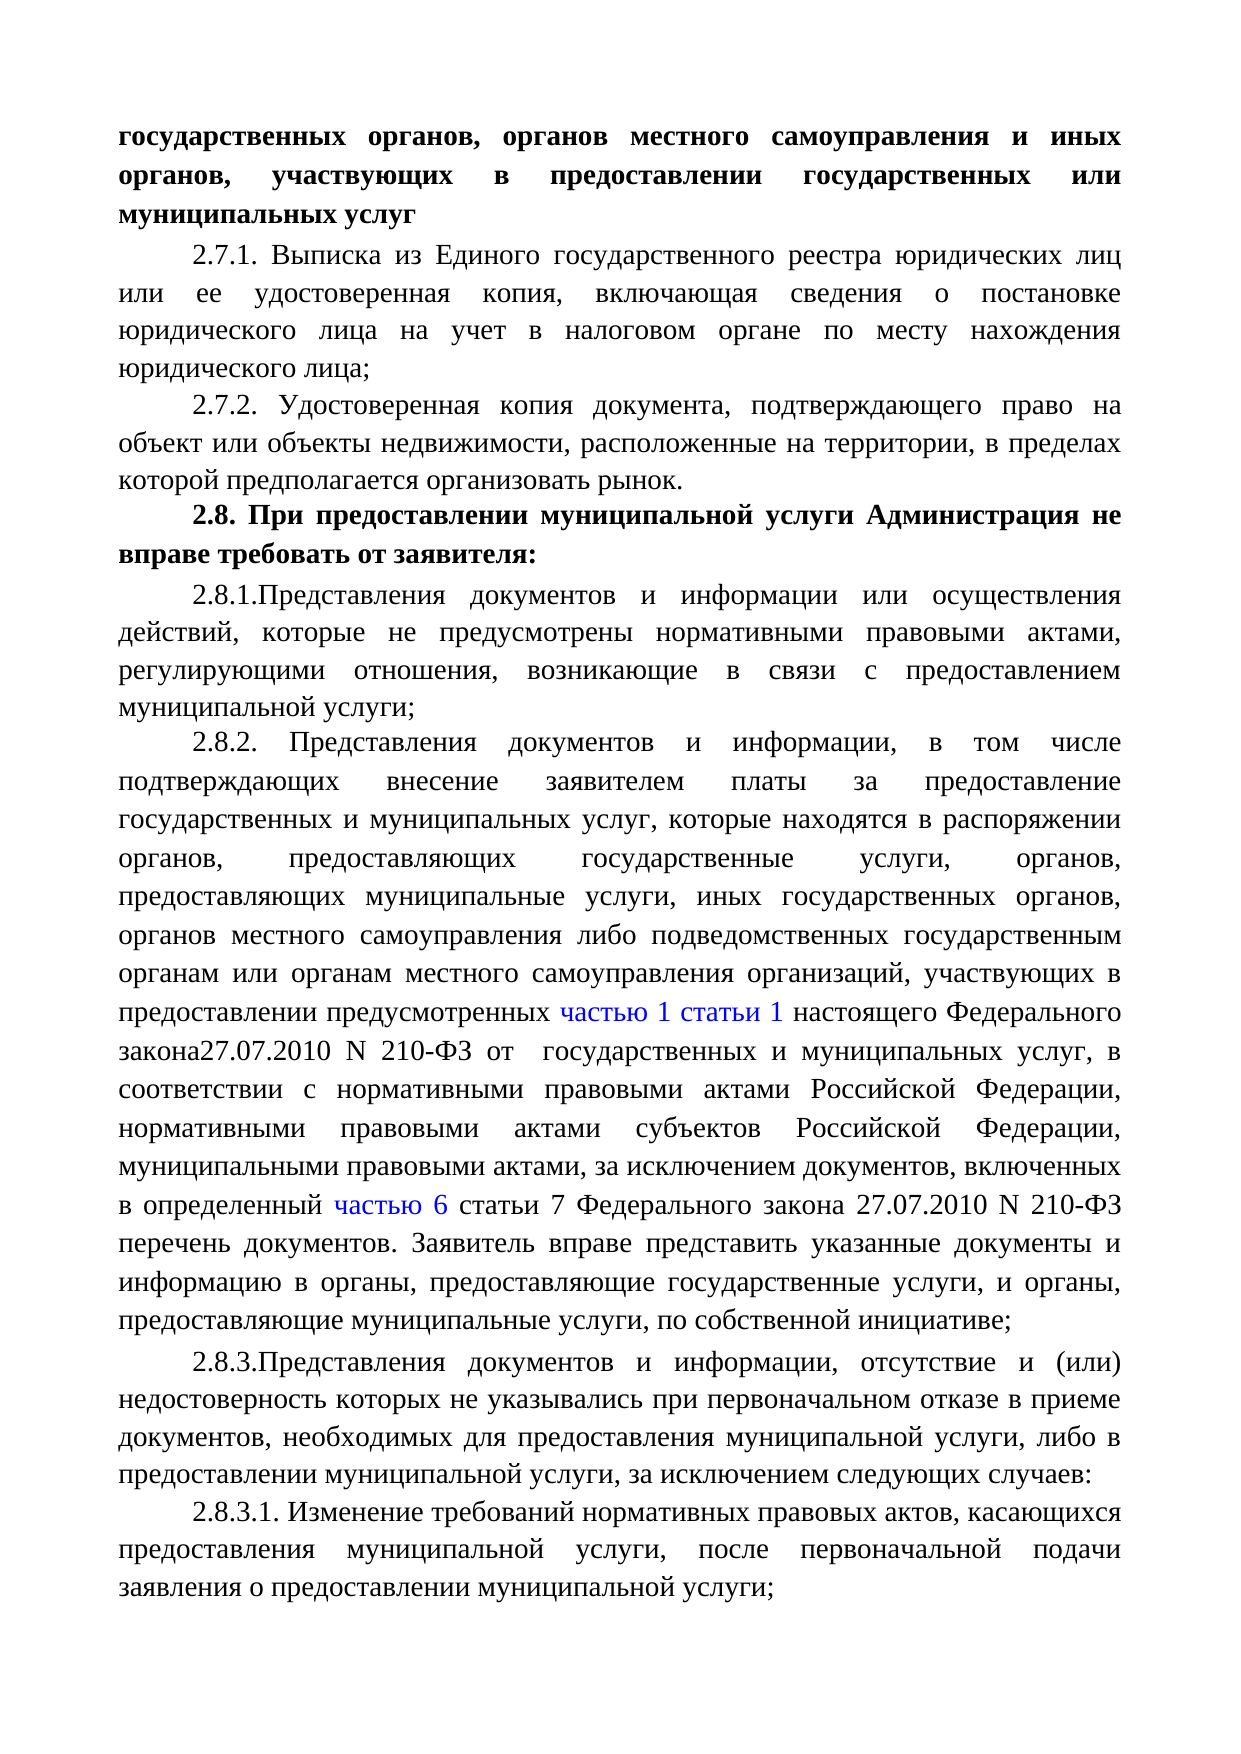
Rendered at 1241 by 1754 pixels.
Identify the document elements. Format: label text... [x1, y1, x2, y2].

text 2.8.3.1. Изменение требований нормативных правовых актов, касающихся предоставления муниципальной услуги, после первоначальной подачи заявления о предоставлении муниципальной услуги; [118, 1491, 1122, 1603]
text 2.8. При предоставлении муниципальной услуги Администрация не вправе требовать от заявителя: [118, 497, 1122, 569]
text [118, 118, 1122, 229]
text 2.7.2. Удостоверенная копия документа, подтверждающего право на объект или объекты недвижимости, расположенные на территории, в пределах которой предполагается организовать рынок. [118, 385, 1122, 497]
text 2.7.1. Выписка из Единого государственного реестра юридических лиц или ее удостоверенная копия, включающая сведения о постановке юридического лица на учет в налоговом органе по месту нахождения юридического лица; [118, 235, 1122, 385]
text 2.8.1.Представления документов и информации или осуществления действий, которые не предусмотрены нормативными правовыми актами, регулирующими отношения, возникающие в связи с предоставлением муниципальной услуги; [118, 574, 1122, 724]
text 2.8.3.Представления документов и информации, отсутствие и (или) недостоверность которых не указывались при первоначальном отказе в приеме документов, необходимых для предоставления муниципальной услуги, либо в предоставлении муниципальной услуги, за исключением следующих случаев: [118, 1341, 1122, 1491]
text 2.8.2. Представления документов и информации, в том числе подтверждающих внесение заявителем платы за предоставление государственных и муниципальных услуг, которые находятся в распоряжении органов, предоставляющих государственные услуги, органов, предоставляющих муниципальные услуги, иных государственных органов, органов местного самоуправления либо подведомственных государственным органам или органам местного самоуправления организаций, участвующих в предоставлении предусмотренных частью 1 статьи 1 настоящего Федерального закона27.07.2010 N 210-ФЗ от государственных и муниципальных услуг, в соответствии с нормативными правовыми актами Российской Федерации, нормативными правовыми актами субъектов Российской Федерации, муниципальными правовыми актами, за исключением документов, включенных в определенный частью 6 статьи 7 Федерального закона 27.07.2010 N 210-ФЗ перечень документов. Заявитель вправе представить указанные документы и информацию в органы, предоставляющие государственные услуги, и органы, предоставляющие муниципальные услуги, по собственной инициативе; [118, 724, 1122, 1336]
